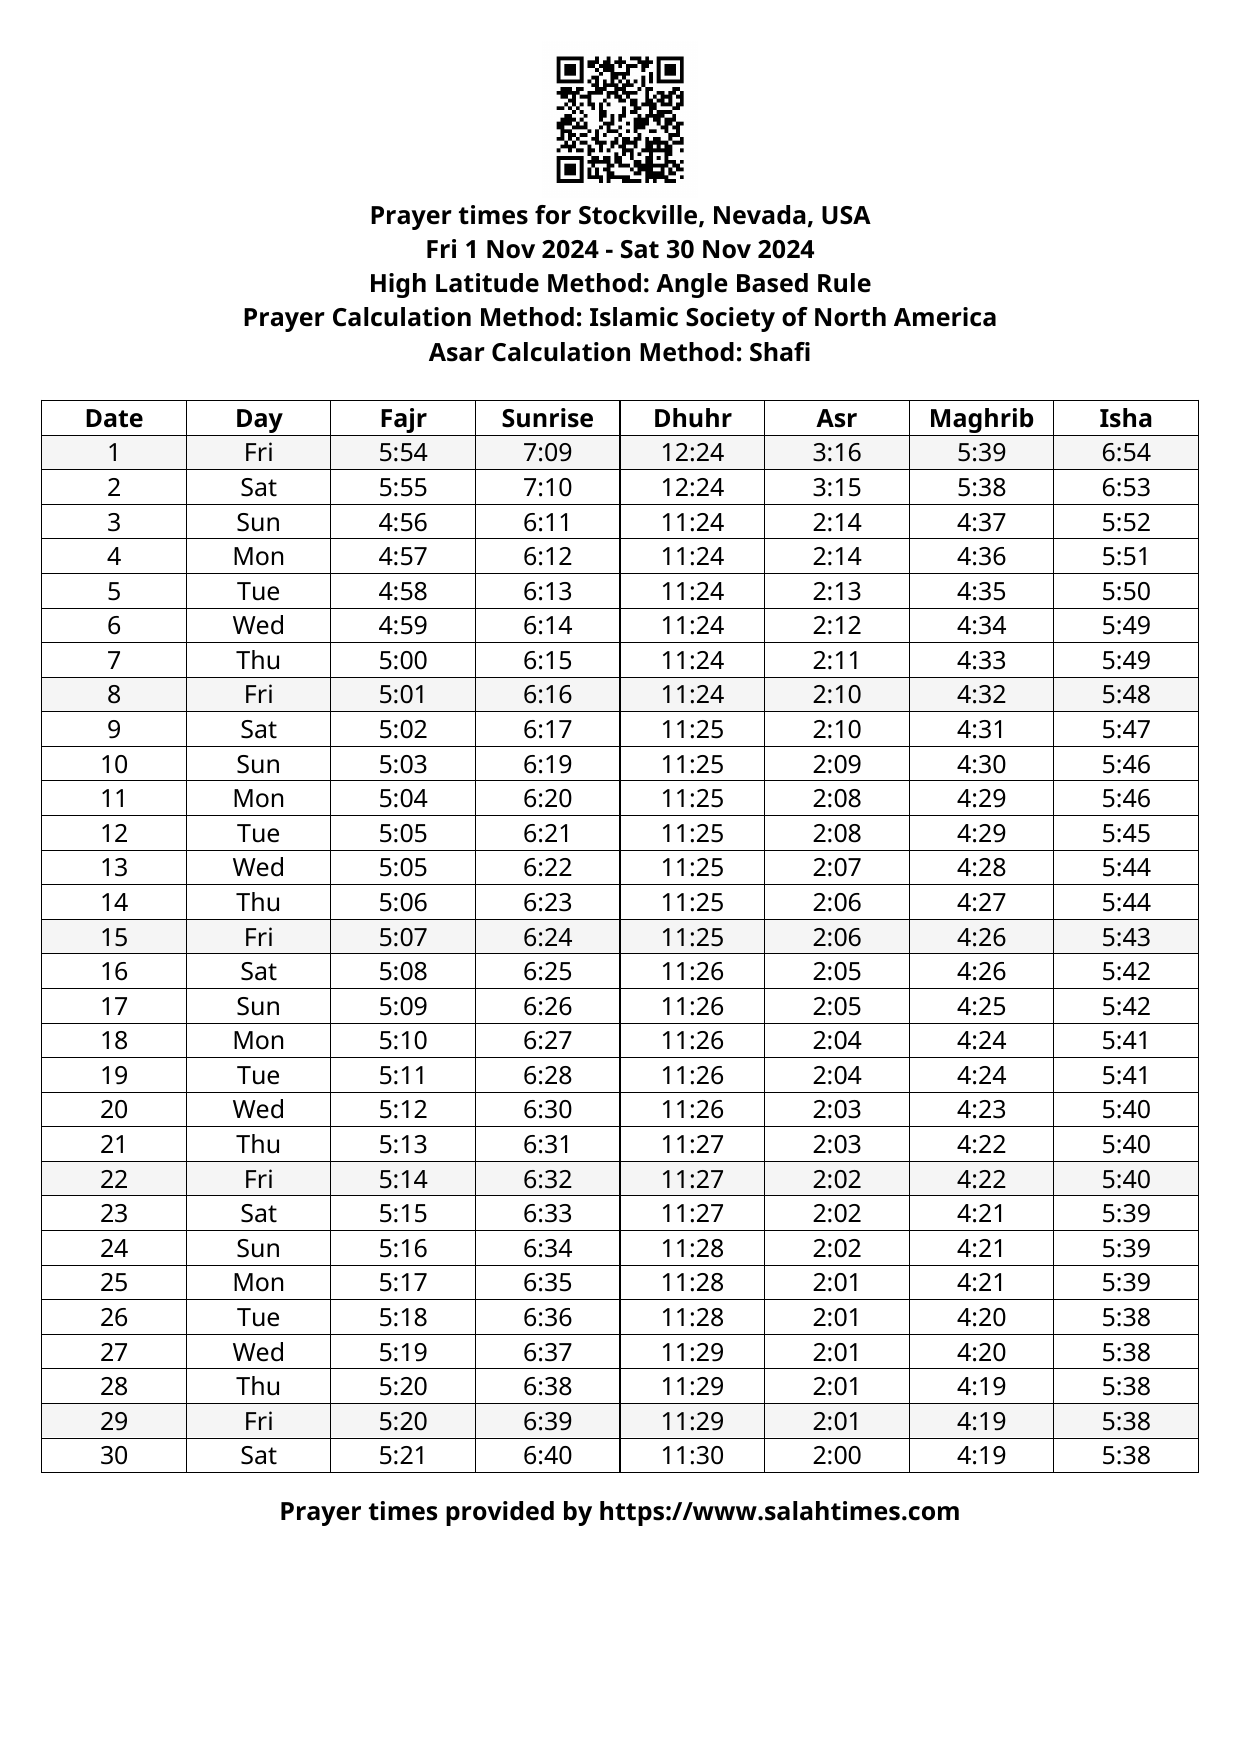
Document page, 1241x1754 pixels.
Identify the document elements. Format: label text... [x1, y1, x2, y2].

table_cell 11:25 [621, 712, 764, 746]
table_cell 13 [42, 851, 186, 884]
table_cell 5:01 [331, 678, 475, 711]
table_cell 5:03 [331, 747, 475, 780]
table_cell 16 [42, 954, 186, 988]
text Prayer times for Stockville, Nevada, USA [42, 198, 1198, 232]
table_cell 2:01 [765, 1404, 909, 1437]
table_cell 11:25 [621, 885, 764, 919]
table_cell 6:32 [476, 1162, 619, 1195]
table_cell Wed [187, 851, 330, 884]
table_cell 4:28 [910, 851, 1053, 884]
table_cell Thu [187, 643, 330, 677]
table_cell 4:19 [910, 1369, 1053, 1403]
table_cell 5:41 [1054, 1024, 1198, 1057]
table_cell 4:33 [910, 643, 1053, 677]
table_cell 1 [42, 436, 186, 469]
table_cell 5:11 [331, 1058, 475, 1092]
table_cell 4:25 [910, 989, 1053, 1022]
table_cell 2 [42, 470, 186, 504]
table_cell Tue [187, 1300, 330, 1334]
table_cell Fri [187, 920, 330, 953]
table_cell 4:26 [910, 954, 1053, 988]
table_cell 6:35 [476, 1266, 619, 1299]
table_cell 5:44 [1054, 851, 1198, 884]
table_cell Fri [187, 436, 330, 469]
table_cell 4:58 [331, 574, 475, 607]
table_cell 5:12 [331, 1093, 475, 1126]
table_header Dhuhr [621, 401, 764, 434]
table_cell 2:02 [765, 1196, 909, 1230]
table_cell 3:16 [765, 436, 909, 469]
table_cell 2:01 [765, 1300, 909, 1334]
table_cell 5:07 [331, 920, 475, 953]
table_cell Tue [187, 1058, 330, 1092]
table_cell 7:10 [476, 470, 619, 504]
text Fri 1 Nov 2024 - Sat 30 Nov 2024 [42, 232, 1198, 266]
table_cell 28 [42, 1369, 186, 1403]
table_cell 5:05 [331, 851, 475, 884]
table_cell 4:24 [910, 1024, 1053, 1057]
text Prayer times provided by https://www.salahtimes.com [42, 1494, 1198, 1528]
table_cell 6:11 [476, 505, 619, 538]
table_cell 2:05 [765, 954, 909, 988]
table_cell 5:38 [1054, 1404, 1198, 1437]
table_cell 6:37 [476, 1335, 619, 1368]
table_cell 12 [42, 816, 186, 849]
table_cell 12:24 [621, 470, 764, 504]
table_cell 5:02 [331, 712, 475, 746]
table_cell 24 [42, 1231, 186, 1264]
table_cell 5:15 [331, 1196, 475, 1230]
table_cell 29 [42, 1404, 186, 1437]
table_cell 2:10 [765, 678, 909, 711]
table_cell 5:40 [1054, 1093, 1198, 1126]
table_cell 4:57 [331, 539, 475, 573]
table_cell 5:48 [1054, 678, 1198, 711]
table_cell 11 [42, 781, 186, 815]
table_cell 6:30 [476, 1093, 619, 1126]
table_cell 11:25 [621, 816, 764, 849]
table_cell 4:24 [910, 1058, 1053, 1092]
table_cell 11:29 [621, 1369, 764, 1403]
table_cell 11:28 [621, 1266, 764, 1299]
table_cell 5:39 [910, 436, 1053, 469]
table_cell 5:38 [1054, 1300, 1198, 1334]
table_cell 3:15 [765, 470, 909, 504]
table_cell 6:13 [476, 574, 619, 607]
table_cell 5:16 [331, 1231, 475, 1264]
table_cell 11:30 [621, 1439, 764, 1472]
table_cell 4:32 [910, 678, 1053, 711]
table_cell 23 [42, 1196, 186, 1230]
table_cell 5:04 [331, 781, 475, 815]
table_cell 2:03 [765, 1093, 909, 1126]
table_cell 2:03 [765, 1127, 909, 1161]
table_cell 11:25 [621, 747, 764, 780]
table_cell 5:38 [1054, 1369, 1198, 1403]
table_cell 2:04 [765, 1058, 909, 1092]
table_header Maghrib [910, 401, 1053, 434]
table_cell 2:14 [765, 539, 909, 573]
table_cell 5:39 [1054, 1231, 1198, 1264]
table_cell Fri [187, 1162, 330, 1195]
table_cell Sun [187, 1231, 330, 1264]
table_cell 4 [42, 539, 186, 573]
table_cell 5:43 [1054, 920, 1198, 953]
table_cell 6:53 [1054, 470, 1198, 504]
table_cell 2:06 [765, 885, 909, 919]
table_cell Tue [187, 816, 330, 849]
table_cell 4:30 [910, 747, 1053, 780]
table_cell 6:19 [476, 747, 619, 780]
table_cell 4:20 [910, 1300, 1053, 1334]
table_cell 5:52 [1054, 505, 1198, 538]
table_cell 15 [42, 920, 186, 953]
table_cell 5:44 [1054, 885, 1198, 919]
table_cell Thu [187, 1127, 330, 1161]
table_cell 2:12 [765, 609, 909, 642]
table_cell 18 [42, 1024, 186, 1057]
table_cell 4:19 [910, 1439, 1053, 1472]
table_cell 5:09 [331, 989, 475, 1022]
table_cell 6:27 [476, 1024, 619, 1057]
table_cell 5:42 [1054, 954, 1198, 988]
table_cell 20 [42, 1093, 186, 1126]
table_cell 5:38 [910, 470, 1053, 504]
table_cell Sat [187, 1439, 330, 1472]
table_cell 11:26 [621, 1093, 764, 1126]
table_cell 5 [42, 574, 186, 607]
table_cell 6:36 [476, 1300, 619, 1334]
table_cell 2:06 [765, 920, 909, 953]
table_cell 5:40 [1054, 1127, 1198, 1161]
table_cell 5:19 [331, 1335, 475, 1368]
table_cell 2:08 [765, 781, 909, 815]
table_cell 6:20 [476, 781, 619, 815]
table_cell 6:12 [476, 539, 619, 573]
table_cell 4:29 [910, 781, 1053, 815]
table_cell 4:21 [910, 1266, 1053, 1299]
table_cell 4:37 [910, 505, 1053, 538]
table_cell Mon [187, 781, 330, 815]
table_cell 6:26 [476, 989, 619, 1022]
table_cell 4:26 [910, 920, 1053, 953]
text Asar Calculation Method: Shafi [42, 334, 1198, 368]
table_cell 6:38 [476, 1369, 619, 1403]
table_cell 4:22 [910, 1127, 1053, 1161]
table_cell Fri [187, 678, 330, 711]
table_cell 5:06 [331, 885, 475, 919]
table_cell 6 [42, 609, 186, 642]
table_cell 2:09 [765, 747, 909, 780]
table_cell 5:21 [331, 1439, 475, 1472]
table_cell 30 [42, 1439, 186, 1472]
table_cell 5:51 [1054, 539, 1198, 573]
table_cell 5:18 [331, 1300, 475, 1334]
table_cell 5:39 [1054, 1266, 1198, 1299]
table_cell 11:24 [621, 539, 764, 573]
table_cell 5:39 [1054, 1196, 1198, 1230]
table_header Day [187, 401, 330, 434]
table_header Date [42, 401, 186, 434]
table_cell Tue [187, 574, 330, 607]
table_cell 4:20 [910, 1335, 1053, 1368]
table_cell 5:49 [1054, 643, 1198, 677]
table_cell Thu [187, 1369, 330, 1403]
table_cell 5:46 [1054, 747, 1198, 780]
table_cell 6:24 [476, 920, 619, 953]
table_cell 10 [42, 747, 186, 780]
table_cell Mon [187, 539, 330, 573]
table_cell 11:26 [621, 954, 764, 988]
table_cell 2:02 [765, 1162, 909, 1195]
table_cell 4:27 [910, 885, 1053, 919]
table_cell 11:24 [621, 505, 764, 538]
table_cell 2:07 [765, 851, 909, 884]
table_cell 11:27 [621, 1196, 764, 1230]
table_cell 5:38 [1054, 1335, 1198, 1368]
table_cell 6:17 [476, 712, 619, 746]
table_cell Sat [187, 470, 330, 504]
table_cell 6:21 [476, 816, 619, 849]
table_cell 5:45 [1054, 816, 1198, 849]
table_cell 11:29 [621, 1335, 764, 1368]
picture [542, 41, 699, 198]
table_cell 4:21 [910, 1196, 1053, 1230]
table_cell 11:24 [621, 574, 764, 607]
table_cell 5:47 [1054, 712, 1198, 746]
table_cell 6:16 [476, 678, 619, 711]
table_cell 11:26 [621, 989, 764, 1022]
table_cell 5:46 [1054, 781, 1198, 815]
table_cell 12:24 [621, 436, 764, 469]
table_cell 6:28 [476, 1058, 619, 1092]
table_cell 21 [42, 1127, 186, 1161]
table_cell 6:23 [476, 885, 619, 919]
table_cell 5:10 [331, 1024, 475, 1057]
table_cell 2:13 [765, 574, 909, 607]
table_header Isha [1054, 401, 1198, 434]
table_cell 4:29 [910, 816, 1053, 849]
table_cell Fri [187, 1404, 330, 1437]
table_header Sunrise [476, 401, 619, 434]
table_cell 5:54 [331, 436, 475, 469]
table_cell 11:25 [621, 851, 764, 884]
table_cell 9 [42, 712, 186, 746]
table_cell 2:14 [765, 505, 909, 538]
table_cell 2:04 [765, 1024, 909, 1057]
table_cell Wed [187, 1093, 330, 1126]
table_cell 5:55 [331, 470, 475, 504]
table_cell 4:21 [910, 1231, 1053, 1264]
table_cell 11:27 [621, 1162, 764, 1195]
table_cell 5:20 [331, 1404, 475, 1437]
table_cell Sun [187, 989, 330, 1022]
table_cell 25 [42, 1266, 186, 1299]
table_cell 5:17 [331, 1266, 475, 1299]
table_cell Sat [187, 954, 330, 988]
table_cell 5:05 [331, 816, 475, 849]
table_cell 19 [42, 1058, 186, 1092]
table_cell 11:26 [621, 1058, 764, 1092]
table_cell 11:29 [621, 1404, 764, 1437]
table_cell 26 [42, 1300, 186, 1334]
table_cell 5:20 [331, 1369, 475, 1403]
table_cell 6:40 [476, 1439, 619, 1472]
table_cell 11:24 [621, 609, 764, 642]
table_cell 6:31 [476, 1127, 619, 1161]
table_cell 11:26 [621, 1024, 764, 1057]
table_cell 11:25 [621, 781, 764, 815]
table_cell 5:49 [1054, 609, 1198, 642]
table_cell 5:38 [1054, 1439, 1198, 1472]
table_cell 6:54 [1054, 436, 1198, 469]
table_cell 14 [42, 885, 186, 919]
table_cell Sat [187, 1196, 330, 1230]
table_cell Sun [187, 747, 330, 780]
table_cell 5:14 [331, 1162, 475, 1195]
table_cell 4:34 [910, 609, 1053, 642]
table_cell 2:11 [765, 643, 909, 677]
table_cell 4:36 [910, 539, 1053, 573]
table_header Asr [765, 401, 909, 434]
table_cell 4:59 [331, 609, 475, 642]
table_cell 2:05 [765, 989, 909, 1022]
table_cell 5:42 [1054, 989, 1198, 1022]
table_cell Thu [187, 885, 330, 919]
table_cell 5:13 [331, 1127, 475, 1161]
table_cell 2:01 [765, 1266, 909, 1299]
table_cell 11:27 [621, 1127, 764, 1161]
table_cell 2:08 [765, 816, 909, 849]
table_cell Wed [187, 1335, 330, 1368]
table_cell 11:24 [621, 678, 764, 711]
table_cell 2:01 [765, 1369, 909, 1403]
text High Latitude Method: Angle Based Rule [42, 266, 1198, 300]
table_cell 6:14 [476, 609, 619, 642]
table_cell Mon [187, 1024, 330, 1057]
table_cell 4:35 [910, 574, 1053, 607]
table_cell 5:41 [1054, 1058, 1198, 1092]
table_cell 2:10 [765, 712, 909, 746]
table_cell 8 [42, 678, 186, 711]
table_cell 11:25 [621, 920, 764, 953]
table_cell 2:01 [765, 1335, 909, 1368]
table_cell 3 [42, 505, 186, 538]
table_cell 4:31 [910, 712, 1053, 746]
table_cell Sun [187, 505, 330, 538]
table_cell 2:00 [765, 1439, 909, 1472]
table_cell 4:56 [331, 505, 475, 538]
table_cell 7:09 [476, 436, 619, 469]
text Prayer Calculation Method: Islamic Society of North America [42, 300, 1198, 334]
table_cell 5:50 [1054, 574, 1198, 607]
table_cell 7 [42, 643, 186, 677]
table_cell 6:34 [476, 1231, 619, 1264]
table_cell 6:25 [476, 954, 619, 988]
table_cell 6:22 [476, 851, 619, 884]
table_cell Wed [187, 609, 330, 642]
table_cell Sat [187, 712, 330, 746]
table_cell 5:08 [331, 954, 475, 988]
table_cell 4:23 [910, 1093, 1053, 1126]
table_cell 5:00 [331, 643, 475, 677]
table_cell 6:33 [476, 1196, 619, 1230]
table_cell 2:02 [765, 1231, 909, 1264]
table_cell 4:19 [910, 1404, 1053, 1437]
table_cell 6:15 [476, 643, 619, 677]
table_cell 5:40 [1054, 1162, 1198, 1195]
table_cell 6:39 [476, 1404, 619, 1437]
table_cell 17 [42, 989, 186, 1022]
table_cell 11:24 [621, 643, 764, 677]
table_cell Mon [187, 1266, 330, 1299]
table_cell 22 [42, 1162, 186, 1195]
table_cell 11:28 [621, 1231, 764, 1264]
table_cell 27 [42, 1335, 186, 1368]
table_header Fajr [331, 401, 475, 434]
table_cell 4:22 [910, 1162, 1053, 1195]
table_cell 11:28 [621, 1300, 764, 1334]
